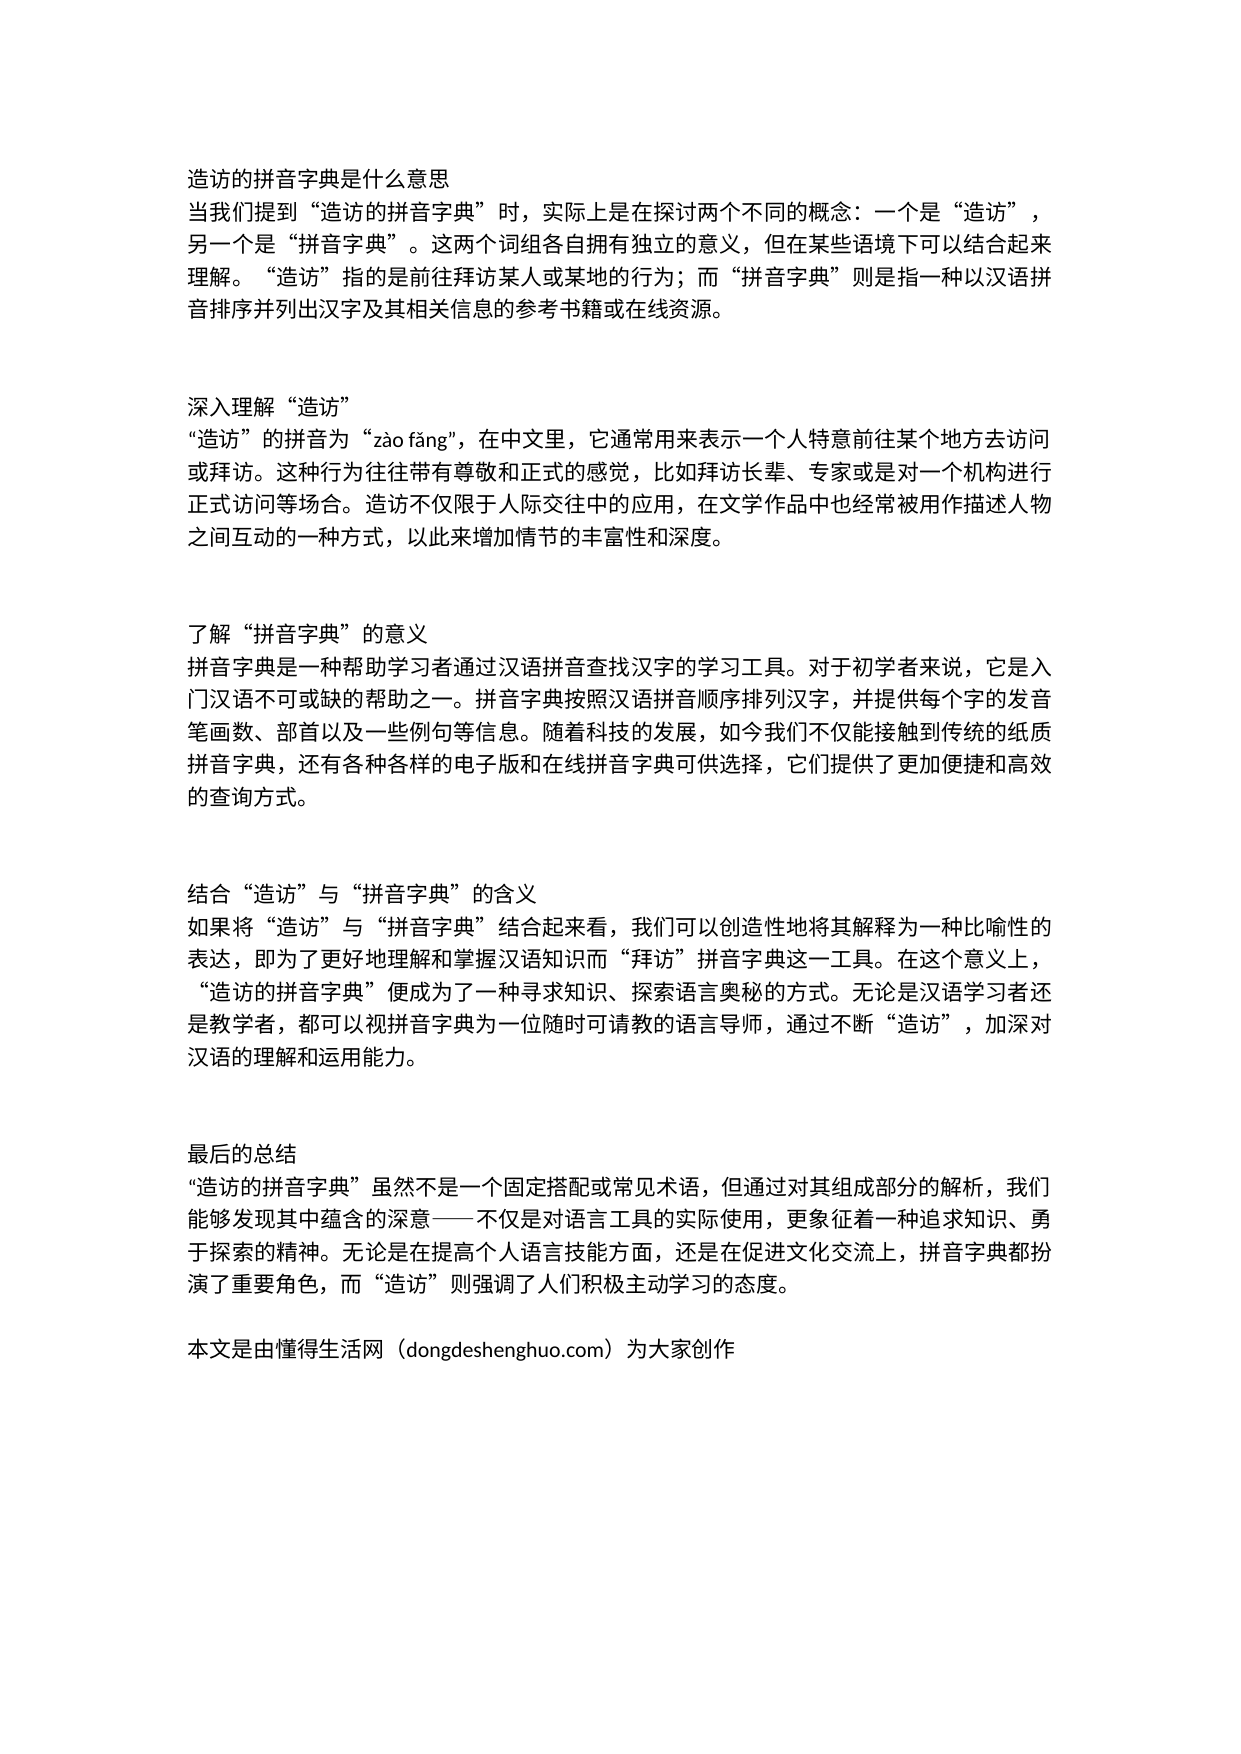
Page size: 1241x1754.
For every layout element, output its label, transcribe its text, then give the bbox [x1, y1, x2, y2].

text 深入理解“造访” [187, 389, 1053, 422]
text 本文是由懂得生活网（dongdeshenghuo.com）为大家创作 [187, 1332, 1053, 1364]
text 了解“拼音字典”的意义 [187, 617, 1053, 649]
text “造访的拼音字典”虽然不是一个固定搭配或常见术语，但通过对其组成部分的解析，我们能够发现其中蕴含的深意——不仅是对语言工具的实际使用，更象征着一种追求知识、勇于探索的精神。无论是在提高个人语言技能方面，还是在促进文化交流上，拼音字典都扮演了重要角色，而“造访”则强调了人们积极主动学习的态度。 [187, 1169, 1053, 1299]
text 最后的总结 [187, 1137, 1053, 1169]
text 拼音字典是一种帮助学习者通过汉语拼音查找汉字的学习工具。对于初学者来说，它是入门汉语不可或缺的帮助之一。拼音字典按照汉语拼音顺序排列汉字，并提供每个字的发音、笔画数、部首以及一些例句等信息。随着科技的发展，如今我们不仅能接触到传统的纸质拼音字典，还有各种各样的电子版和在线拼音字典可供选择，它们提供了更加便捷和高效的查询方式。 [187, 649, 1053, 812]
text 造访的拼音字典是什么意思 [187, 162, 1053, 194]
text 结合“造访”与“拼音字典”的含义 [187, 877, 1053, 909]
text 当我们提到“造访的拼音字典”时，实际上是在探讨两个不同的概念：一个是“造访”，另一个是“拼音字典”。这两个词组各自拥有独立的意义，但在某些语境下可以结合起来理解。“造访”指的是前往拜访某人或某地的行为；而“拼音字典”则是指一种以汉语拼音排序并列出汉字及其相关信息的参考书籍或在线资源。 [187, 194, 1053, 324]
text 如果将“造访”与“拼音字典”结合起来看，我们可以创造性地将其解释为一种比喻性的表达，即为了更好地理解和掌握汉语知识而“拜访”拼音字典这一工具。在这个意义上，“造访的拼音字典”便成为了一种寻求知识、探索语言奥秘的方式。无论是汉语学习者还是教学者，都可以视拼音字典为一位随时可请教的语言导师，通过不断“造访”，加深对汉语的理解和运用能力。 [187, 909, 1053, 1072]
text “造访”的拼音为“zào fǎng”，在中文里，它通常用来表示一个人特意前往某个地方去访问或拜访。这种行为往往带有尊敬和正式的感觉，比如拜访长辈、专家或是对一个机构进行正式访问等场合。造访不仅限于人际交往中的应用，在文学作品中也经常被用作描述人物之间互动的一种方式，以此来增加情节的丰富性和深度。 [187, 422, 1053, 552]
